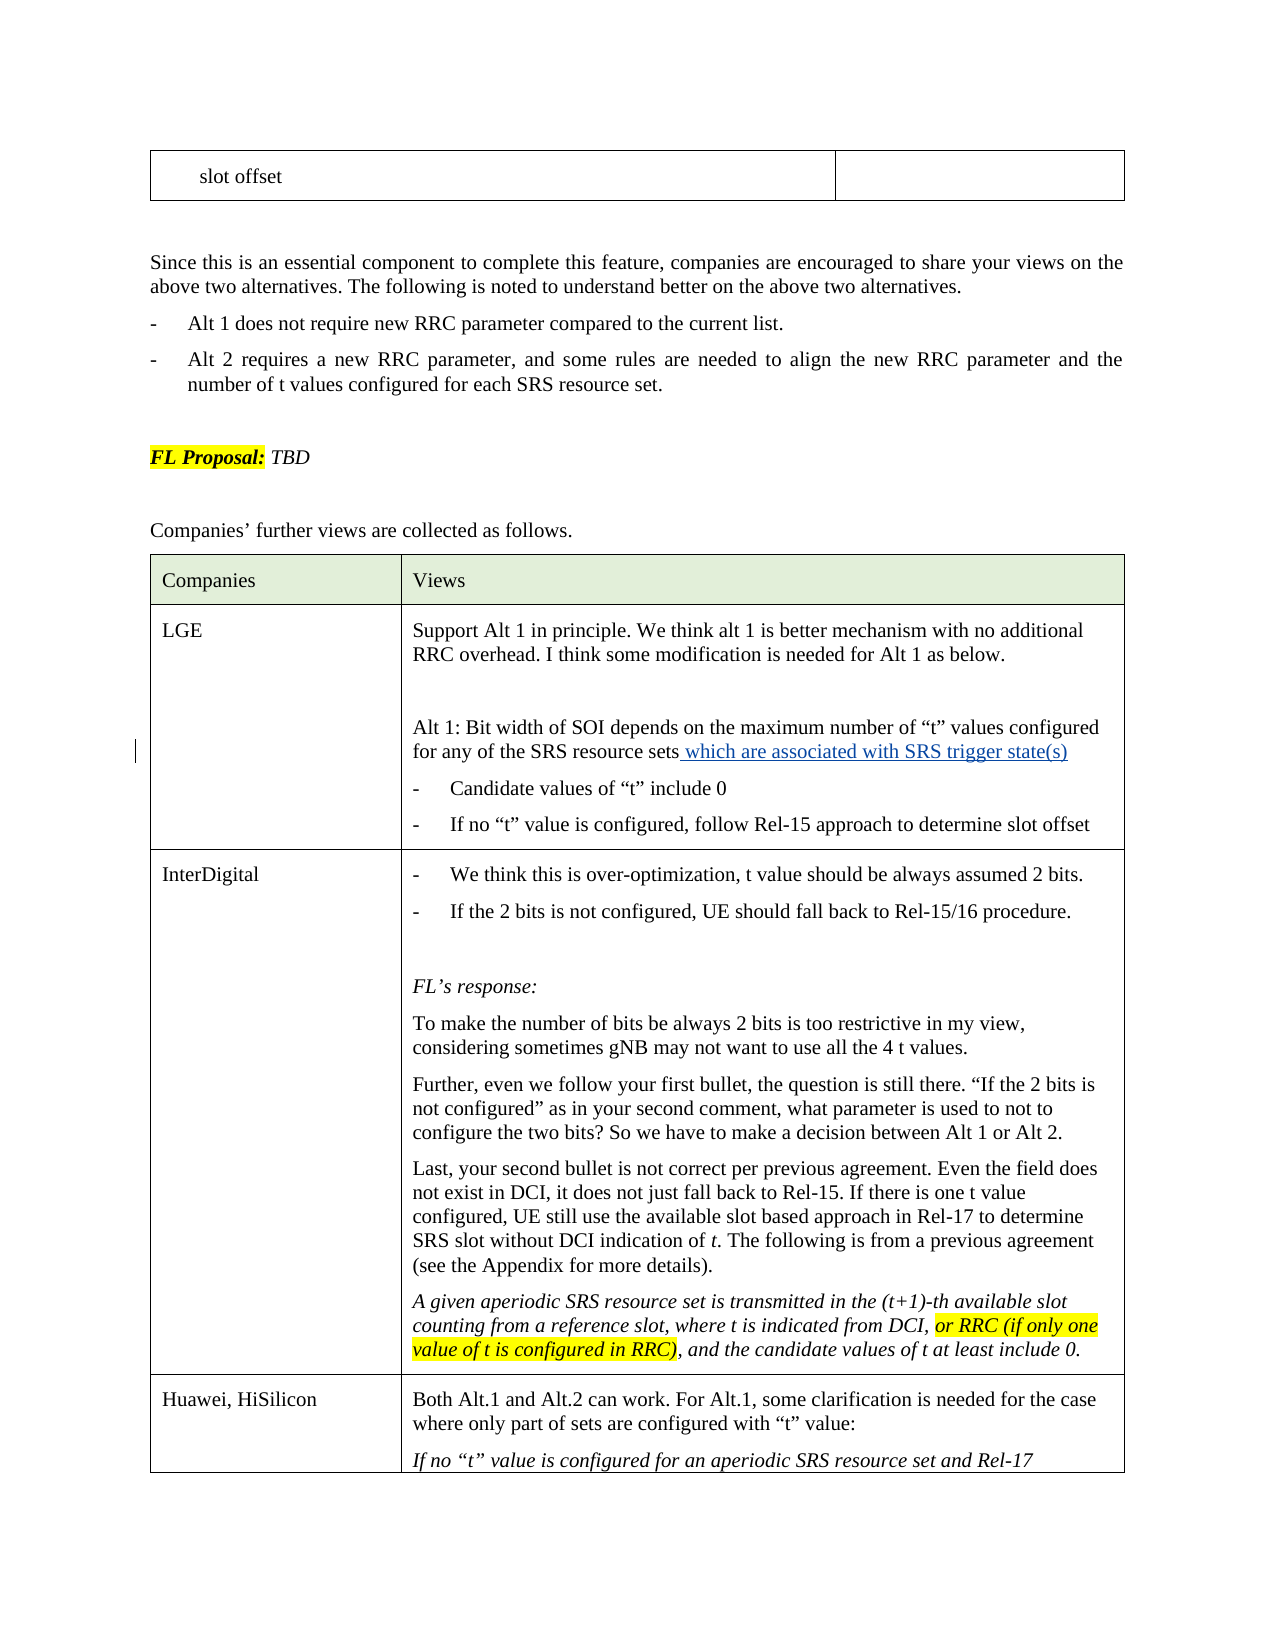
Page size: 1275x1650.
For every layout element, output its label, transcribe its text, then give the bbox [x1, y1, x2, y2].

table_cell LGE [151, 605, 401, 849]
list Alt 1 does not require new RRC parameter compared to the current list. [150, 311, 1125, 335]
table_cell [836, 151, 1124, 200]
table_cell Huawei, HiSilicon [151, 1375, 401, 1472]
table_header Views [402, 555, 1124, 604]
table_cell Support Alt 1 in principle. We think alt 1 is better mechanism with no additional RRC overhead. I think some modification is needed for Alt 1 as below. Alt 1: Bit width of SOI depends on the maximum number of “t” values configured for any of the SRS resource sets Candidate values of “t” include 0 If no “t” value is configured, follow Rel-15 approach to determine slot offset [402, 605, 1124, 849]
text Companies’ further views are collected as follows. [150, 518, 1125, 542]
text FL Proposal: TBD [150, 444, 1125, 469]
table_cell InterDigital [151, 850, 401, 1374]
list Alt 2 requires a new RRC parameter, and some rules are needed to align the new RRC parameter and the number of t values configured for each SRS resource set. [150, 347, 1125, 396]
table_header Companies [151, 555, 401, 604]
text Since this is an essential component to complete this feature, companies are encouraged to share your views on the above two alternatives. The following is noted to understand better on the above two alternatives. [150, 250, 1125, 298]
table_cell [151, 151, 835, 200]
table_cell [402, 1375, 1124, 1472]
table_cell We think this is over-optimization, t value should be always assumed 2 bits. If the 2 bits is not configured, UE should fall back to Rel-15/16 procedure. FL’s response: To make the number of bits be always 2 bits is too restrictive in my view, considering sometimes gNB may not want to use all the 4 t values. Further, even we follow your first bullet, the question is still there. “If the 2 bits is not configured” as in your second comment, what parameter is used to not to configure the two bits? So we have to make a decision between Alt 1 or Alt 2. Last, your second bullet is not correct per previous agreement. Even the field does not exist in DCI, it does not just fall back to Rel-15. If there is one t value configured, UE still use the available slot based approach in Rel-17 to determine SRS slot without DCI indication of t. The following is from a previous agreement (see the Appendix for more details). A given aperiodic SRS resource set is transmitted in the (t+1)-th available slot counting from a reference slot, where t is indicated from DCI, or RRC (if only one value of t is configured in RRC), and the candidate values of t at least include 0. [402, 850, 1124, 1374]
